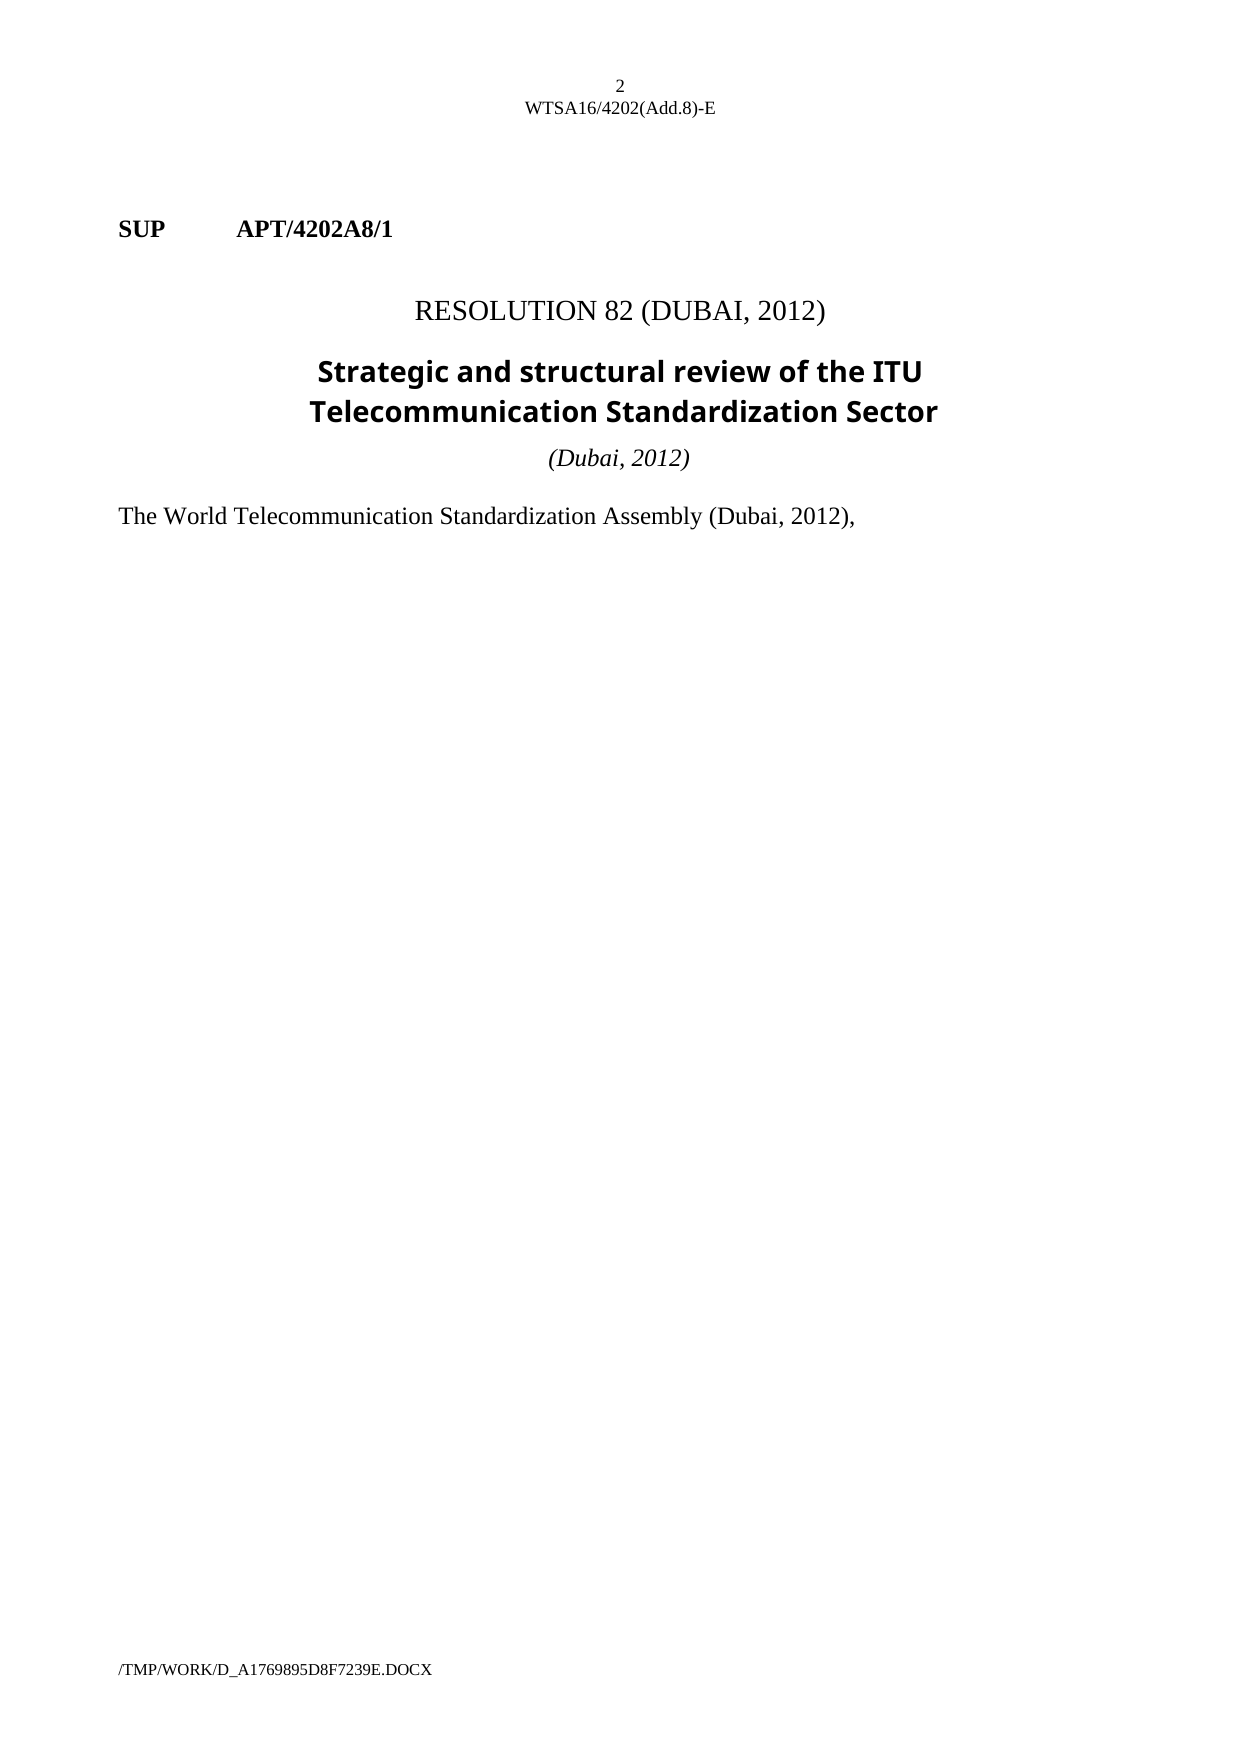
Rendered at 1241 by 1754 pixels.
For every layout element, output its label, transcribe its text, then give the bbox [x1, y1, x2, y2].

title Strategic and structural review of the ITU Telecommunication Standardization Sector [118, 351, 1122, 431]
text SUP APT/4202A8/1 [118, 214, 1122, 243]
title The World Telecommunication Standardization Assembly (Dubai, 2012), [118, 501, 1122, 530]
text RESOLUTION 82 (DUBAI, 2012) [118, 293, 1122, 326]
text (Dubai, 2012) [118, 443, 1122, 472]
